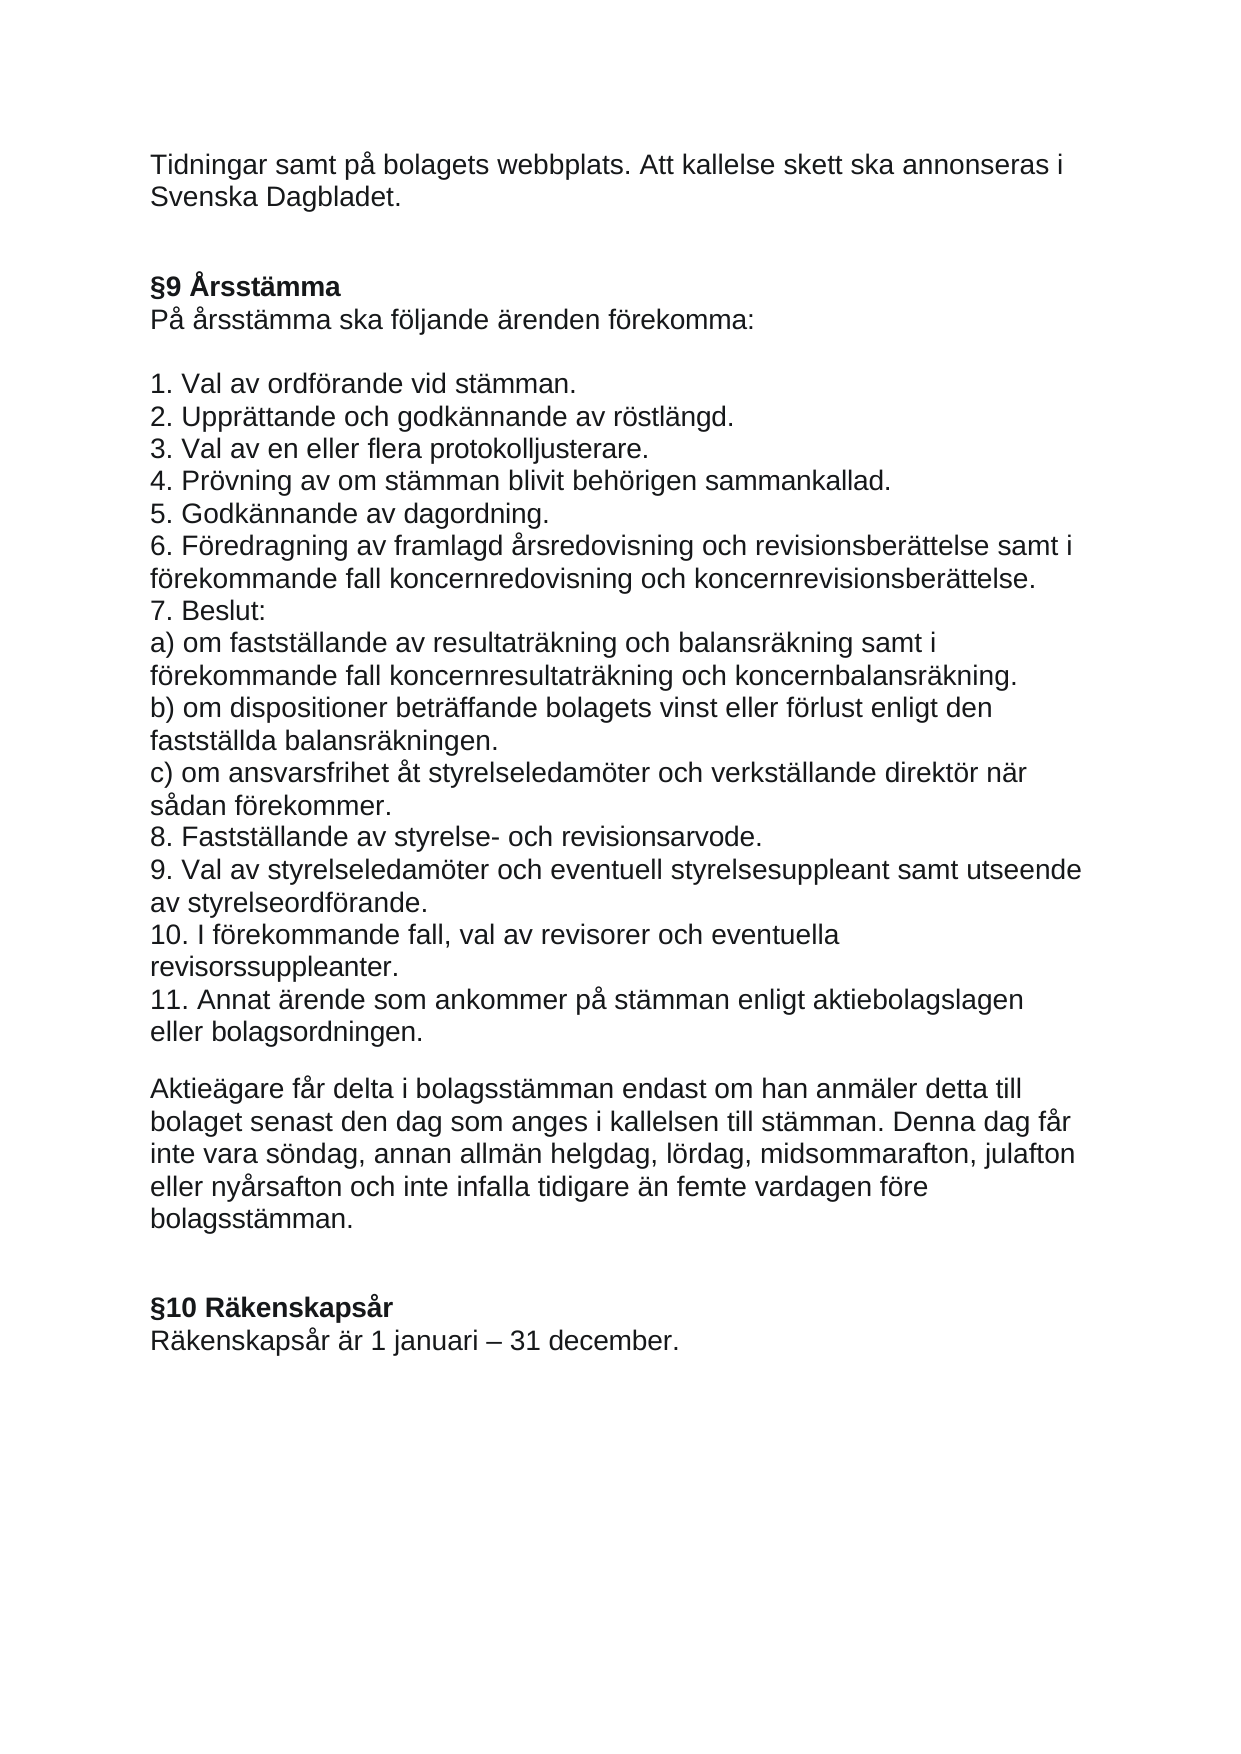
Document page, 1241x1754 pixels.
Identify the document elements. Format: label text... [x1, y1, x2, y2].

list om dispositioner beträffande bolagets vinst eller förlust enligt den fastställda balansräkningen. [150, 691, 993, 756]
list Godkännande av dagordning. [150, 497, 1096, 529]
list I förekommande fall, val av revisorer och eventuella revisorssuppleanter. [150, 918, 839, 983]
text Räkenskapsår är 1 januari – 31 december. [150, 1324, 1096, 1356]
list Val av ordförande vid stämman. [150, 367, 1096, 400]
text Aktieägare får delta i bolagsstämman endast om han anmäler detta till bolaget senast den dag som anges i kallelsen till stämman. Denna dag får inte vara söndag, annan allmän helgdag, lördag, midsommarafton, julafton eller nyårsafton och inte infalla tidigare än femte vardagen före bolagsstämman. [150, 1072, 1076, 1234]
list Upprättande och godkännande av röstlängd. [150, 400, 1096, 432]
list om fastställande av resultaträkning och balansräkning samt i förekommande fall koncernresultaträkning och koncernbalansräkning. [150, 626, 1018, 691]
list Annat ärende som ankommer på stämman enligt aktiebolagslagen eller bolagsordningen. [150, 983, 1085, 1047]
list Föredragning av framlagd årsredovisning och revisionsberättelse samt i förekommande fall koncernredovisning och koncernrevisionsberättelse. [150, 529, 1073, 594]
subtitle §9 Årsstämma [150, 270, 1096, 303]
list Fastställande av styrelse- och revisionsarvode. [150, 821, 1096, 853]
subtitle §10 Räkenskapsår [150, 1292, 1096, 1324]
text Tidningar samt på bolagets webbplats. Att kallelse skett ska annonseras i Svenska Dagbladet. [150, 148, 1096, 213]
list Beslut: [150, 594, 1096, 626]
text På årsstämma ska följande ärenden förekomma: [150, 303, 1096, 335]
list Prövning av om stämman blivit behörigen sammankallad. [150, 464, 1096, 497]
list Val av styrelseledamöter och eventuell styrelsesuppleant samt utseende av styrelseordförande. [150, 853, 1082, 918]
list Val av en eller flera protokolljusterare. [150, 432, 1096, 464]
list om ansvarsfrihet åt styrelseledamöter och verkställande direktör när sådan förekommer. [150, 756, 1027, 821]
